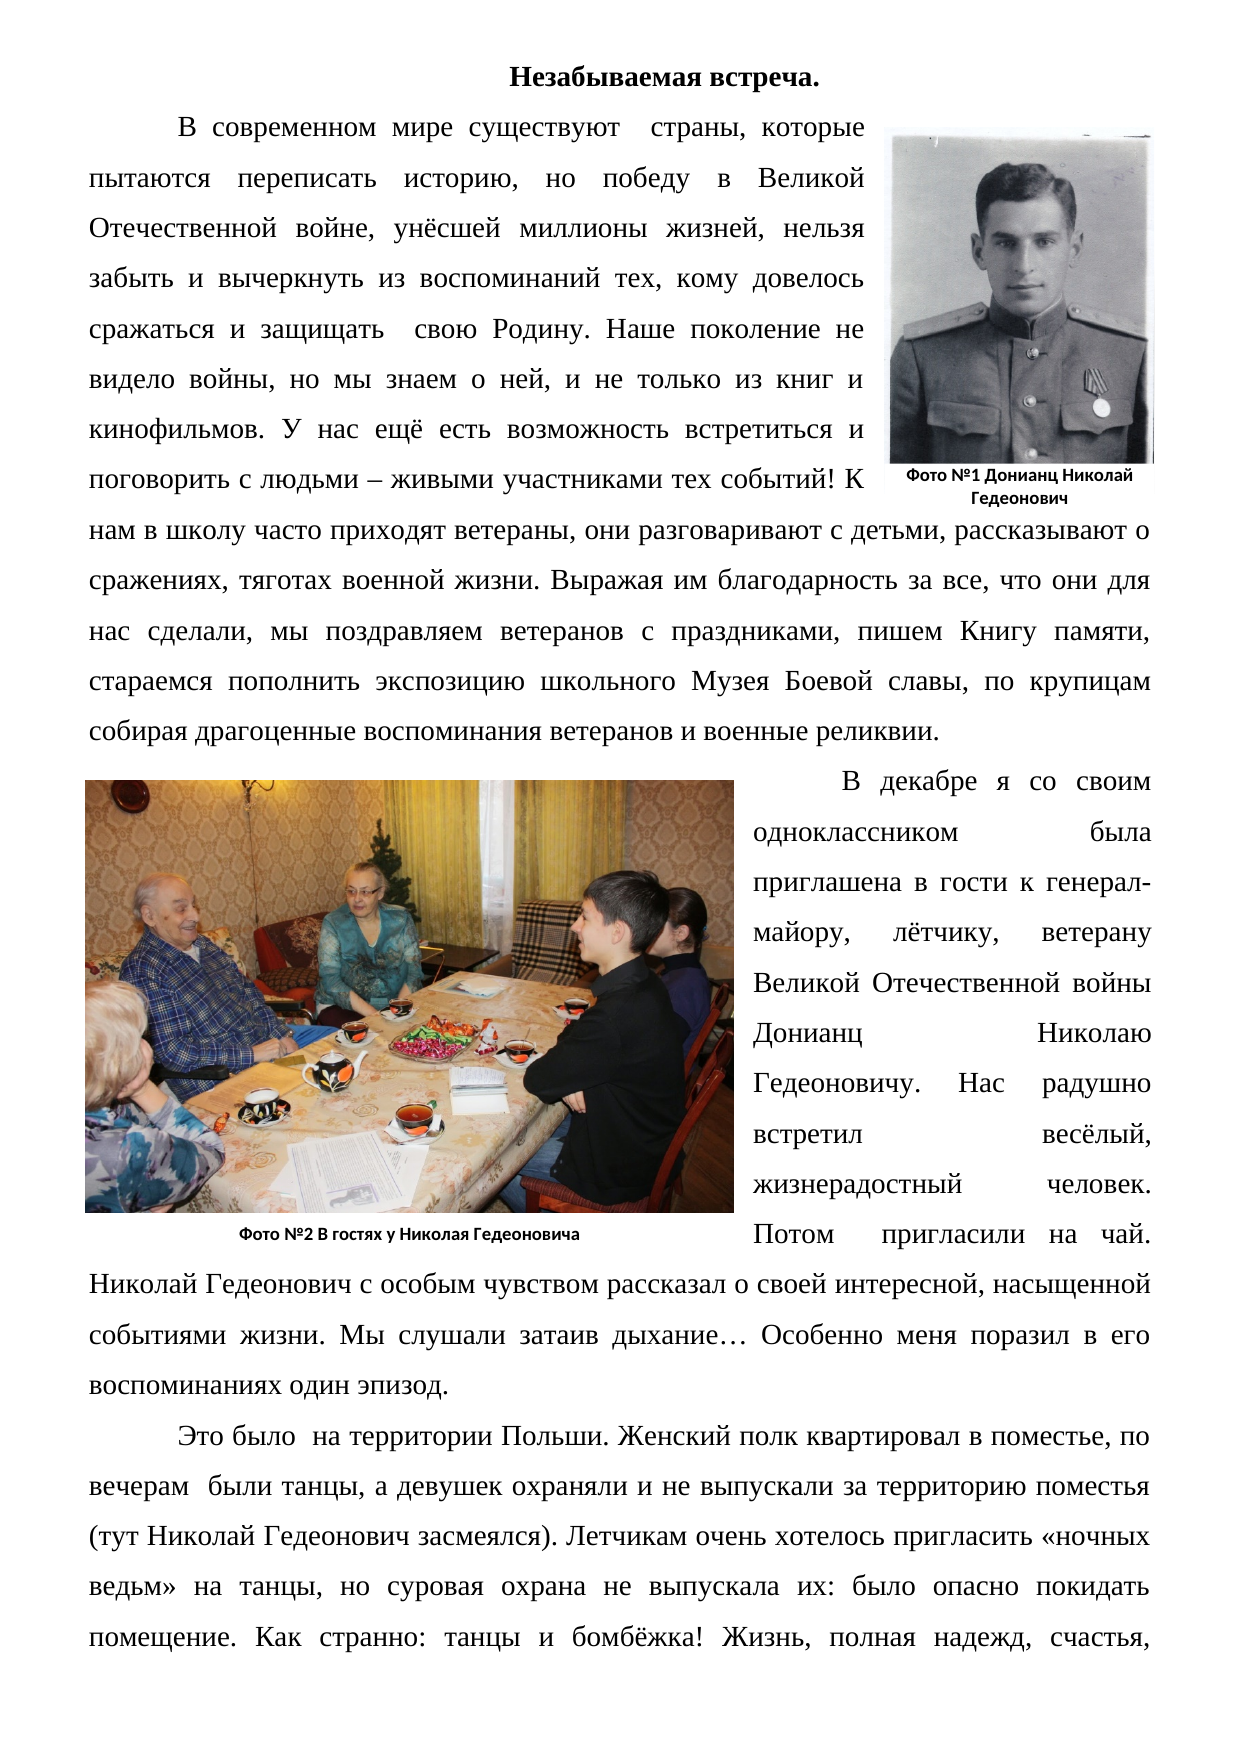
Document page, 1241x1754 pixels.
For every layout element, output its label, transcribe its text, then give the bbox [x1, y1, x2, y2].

text Незабываемая встреча. [89, 59, 1152, 93]
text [89, 1418, 1152, 1652]
picture [85, 780, 734, 1213]
picture [884, 127, 1155, 463]
text В современном мире существуют страны, которые пытаются переписать историю, но победу в Великой Отечественной войне, унёсшей миллионы жизней, нельзя забыть и вычеркнуть из воспоминаний тех, кому довелось сражаться и защищать свою Родину. Наше поколение не видело войны, но мы знаем о ней, и не только из книг и кинофильмов. У нас ещё есть возможность встретиться и поговорить с людьми – живыми участниками тех событий! К нам в школу часто приходят ветераны, они разговаривают с детьми, рассказывают о сражениях, тяготах военной жизни. Выражая им благодарность за все, что они для нас сделали, мы поздравляем ветеранов с праздниками, пишем Книгу памяти, стараемся пополнить экспозицию школьного Музея Боевой славы, по крупицам собирая драгоценные воспоминания ветеранов и военные реликвии. [89, 109, 1152, 747]
